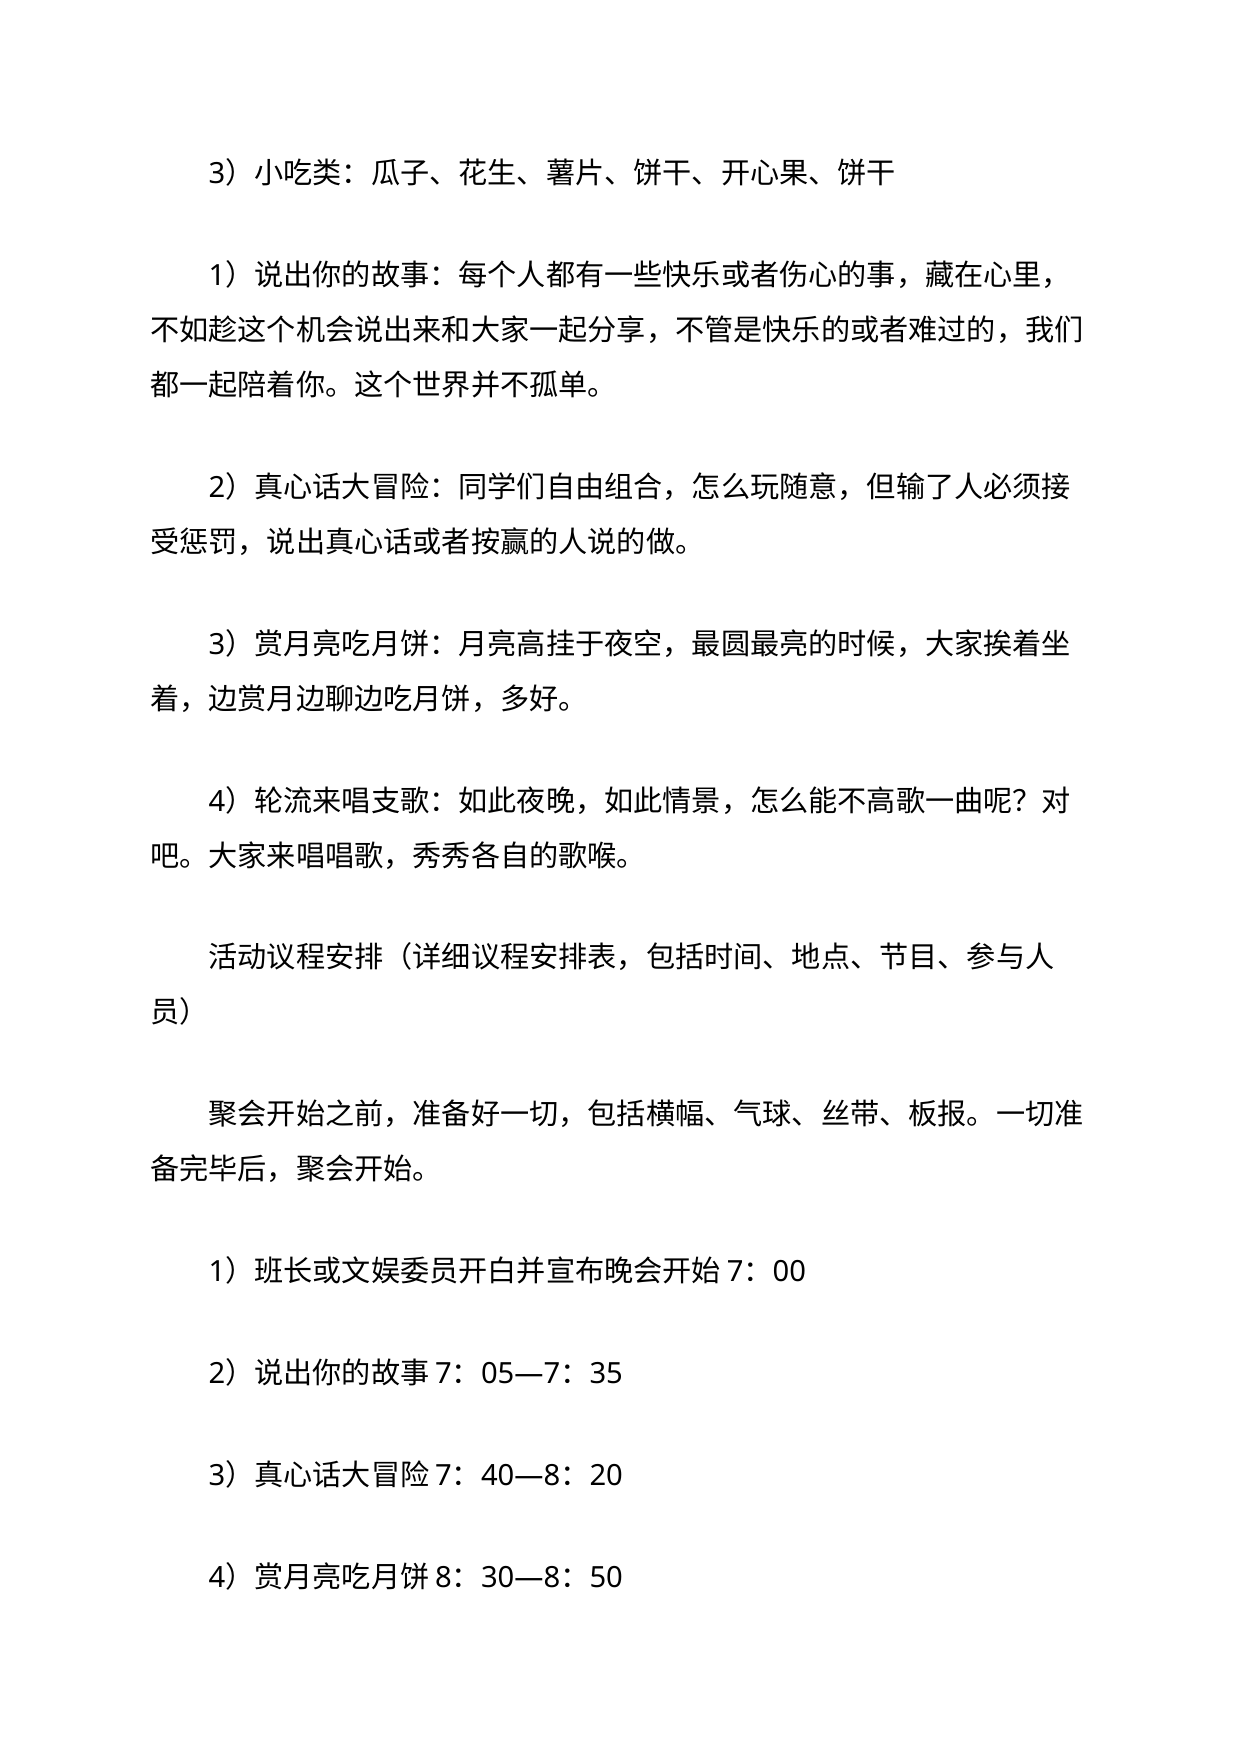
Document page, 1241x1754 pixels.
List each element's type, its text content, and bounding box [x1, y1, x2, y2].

text 4）赏月亮吃月饼8：30—8：50 [150, 1553, 1090, 1596]
text 3）真心话大冒险7：40—8：20 [150, 1451, 1090, 1494]
text 聚会开始之前，准备好一切，包括横幅、气球、丝带、板报。一切准备完毕后，聚会开始。 [150, 1091, 1090, 1188]
text 3）小吃类：瓜子、花生、薯片、饼干、开心果、饼干 [150, 150, 1090, 192]
text 2）说出你的故事7：05—7：35 [150, 1349, 1090, 1392]
text 1）班长或文娱委员开白并宣布晚会开始7：00 [150, 1247, 1090, 1290]
text 1）说出你的故事：每个人都有一些快乐或者伤心的事，藏在心里，不如趁这个机会说出来和大家一起分享，不管是快乐的或者难过的，我们都一起陪着你。这个世界并不孤单。 [150, 252, 1090, 404]
text 4）轮流来唱支歌：如此夜晚，如此情景，怎么能不高歌一曲呢？对吧。大家来唱唱歌，秀秀各自的歌喉。 [150, 777, 1090, 874]
text 2）真心话大冒险：同学们自由组合，怎么玩随意，但输了人必须接受惩罚，说出真心话或者按赢的人说的做。 [150, 464, 1090, 561]
text 3）赏月亮吃月饼：月亮高挂于夜空，最圆最亮的时候，大家挨着坐着，边赏月边聊边吃月饼，多好。 [150, 620, 1090, 718]
text 活动议程安排（详细议程安排表，包括时间、地点、节目、参与人员） [150, 934, 1090, 1031]
